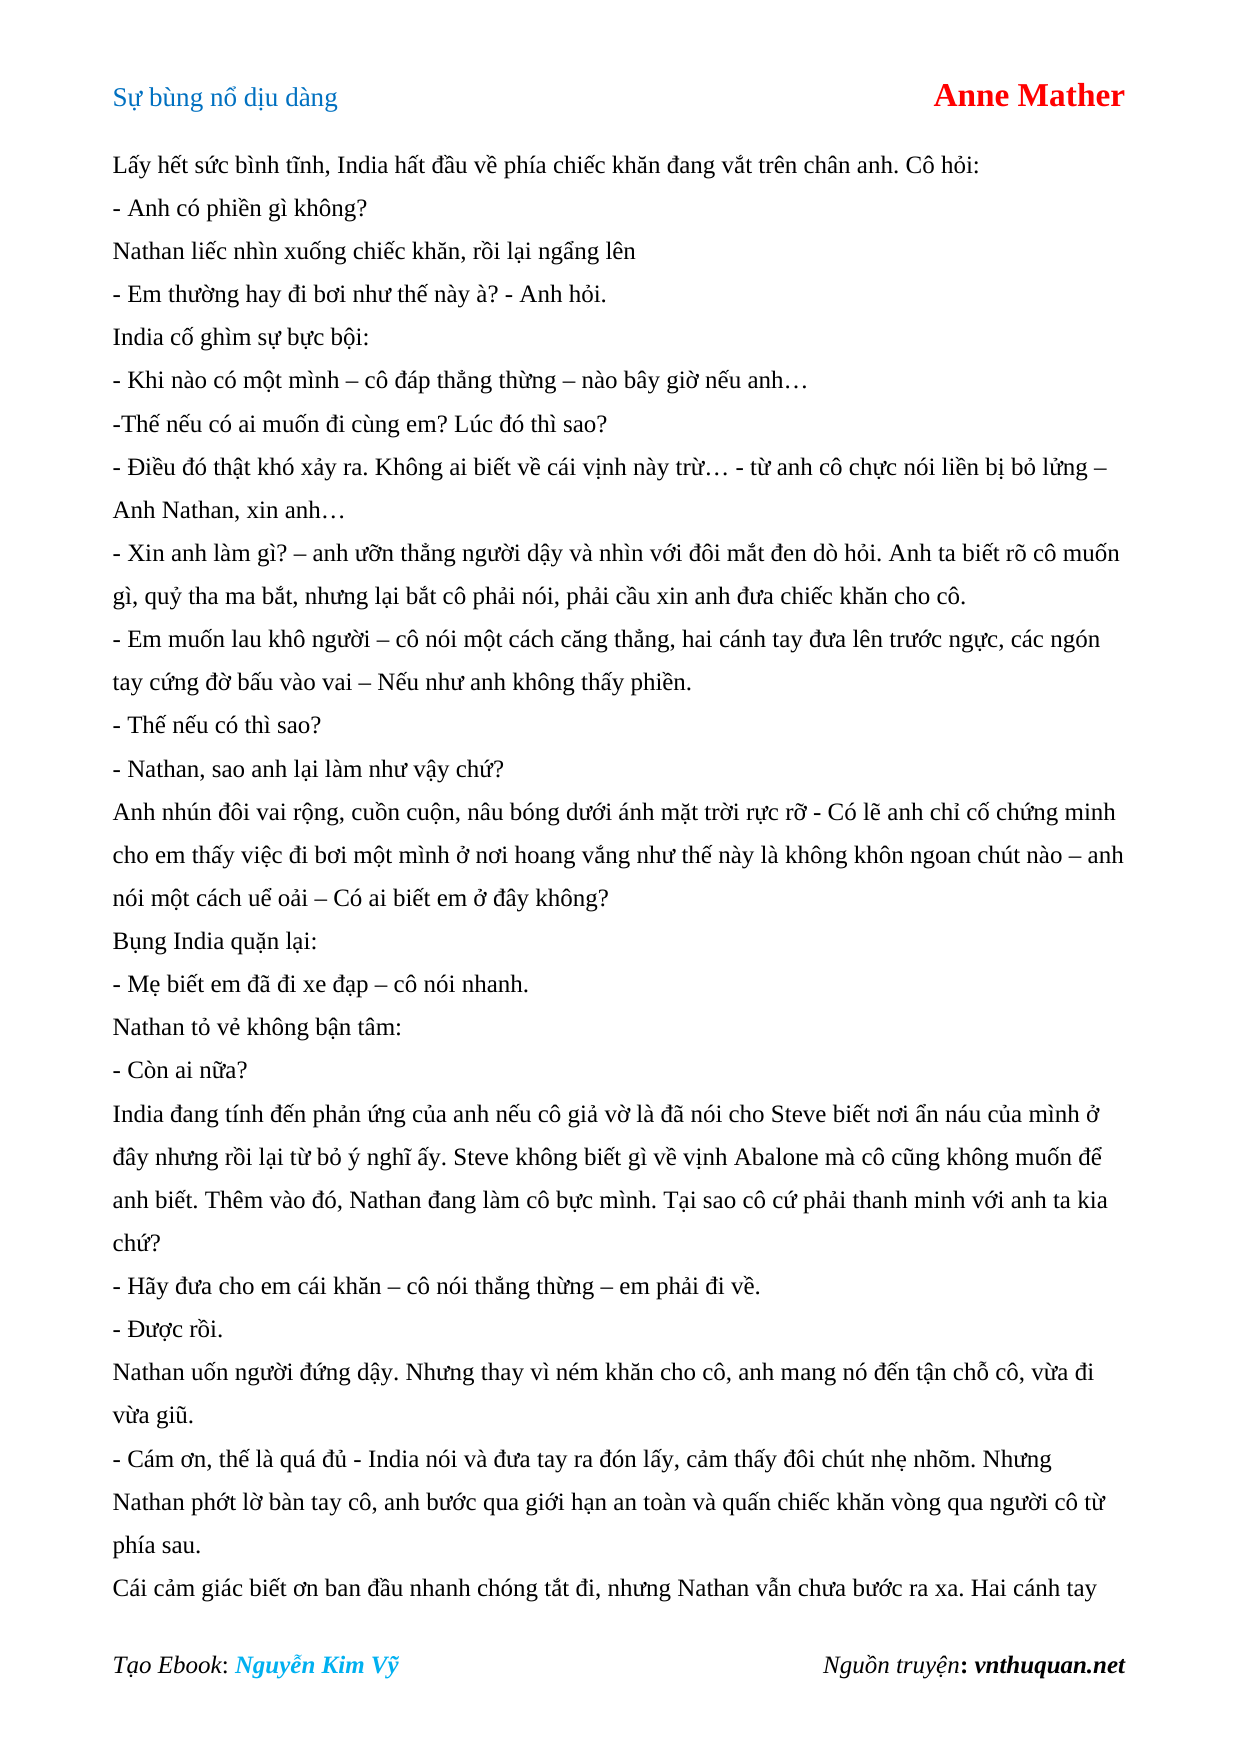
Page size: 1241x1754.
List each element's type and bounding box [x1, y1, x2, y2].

text [112, 150, 1128, 1602]
